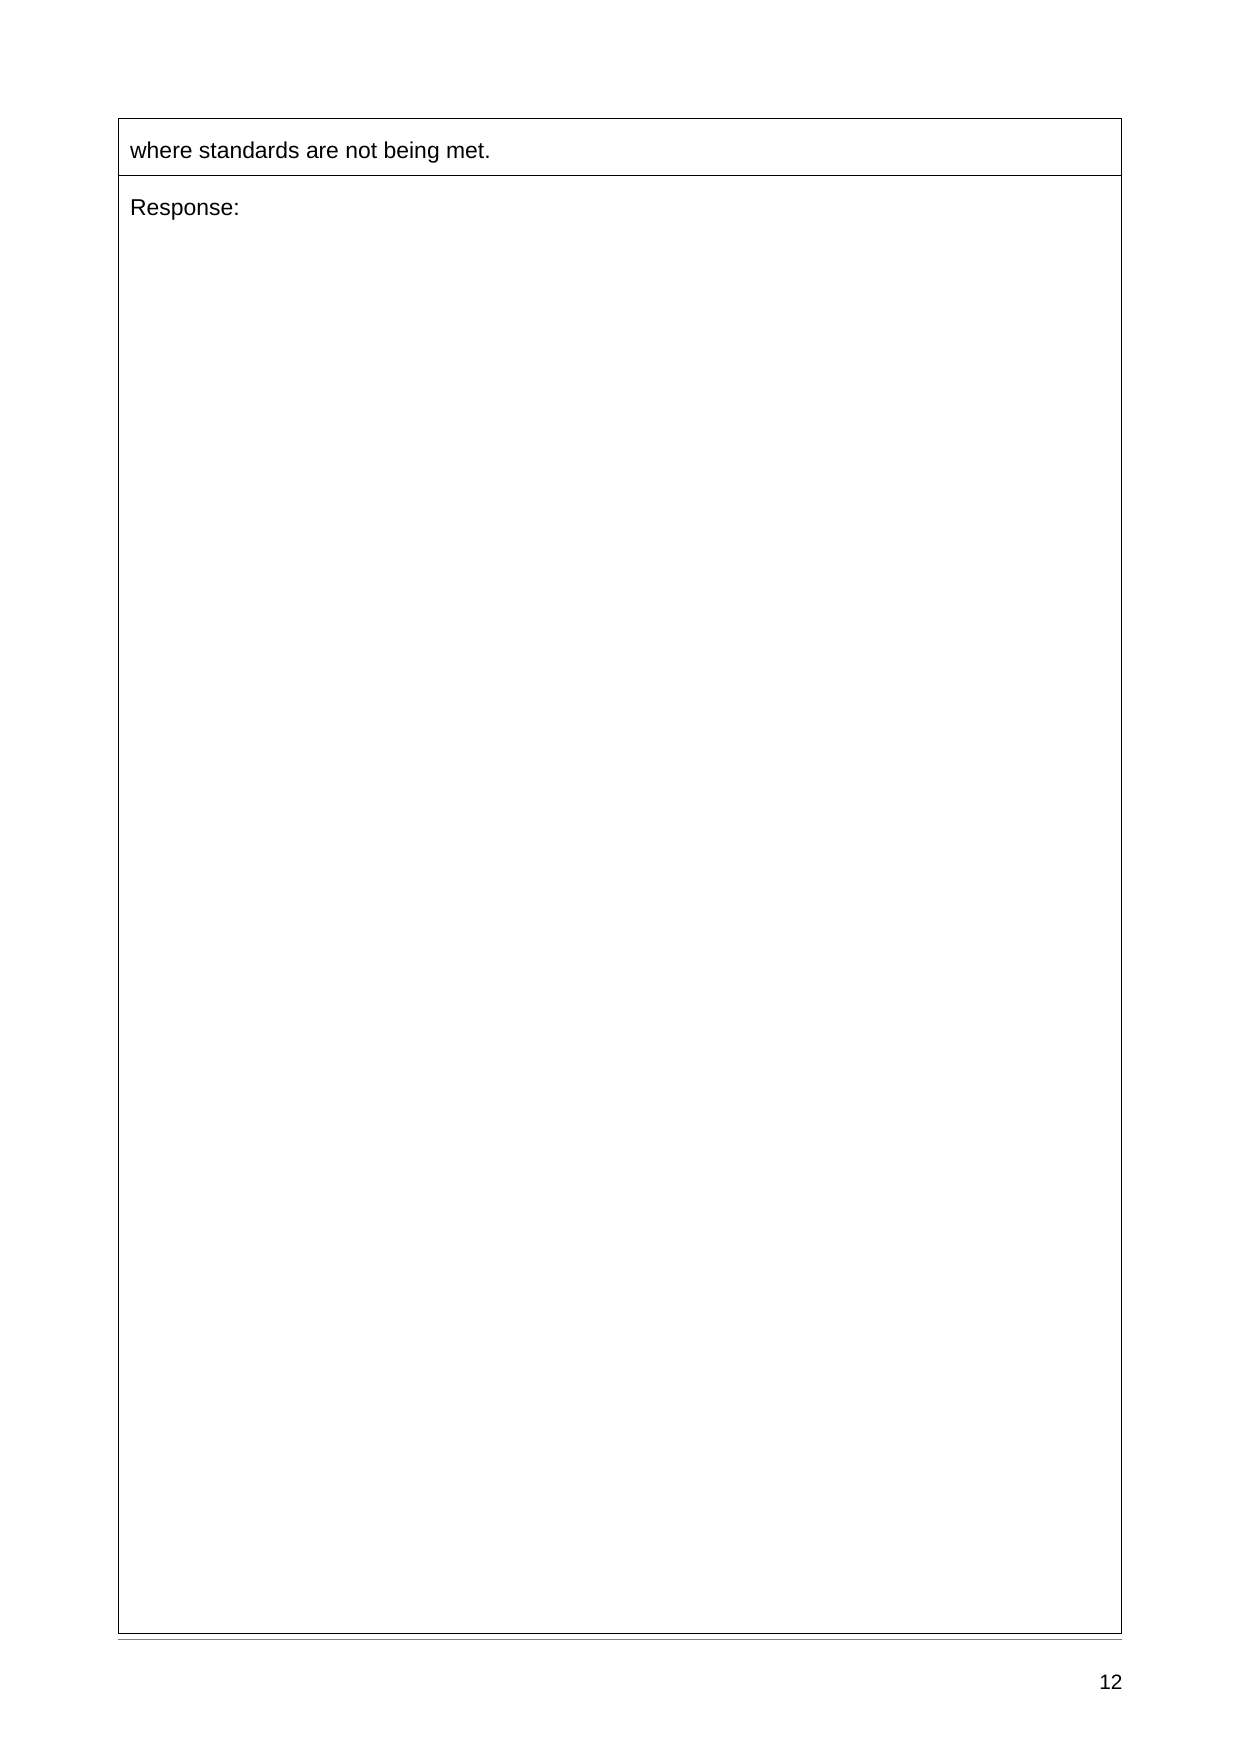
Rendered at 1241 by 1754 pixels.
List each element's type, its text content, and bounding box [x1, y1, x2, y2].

table_cell Response: [119, 176, 1121, 1633]
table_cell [119, 119, 1121, 175]
